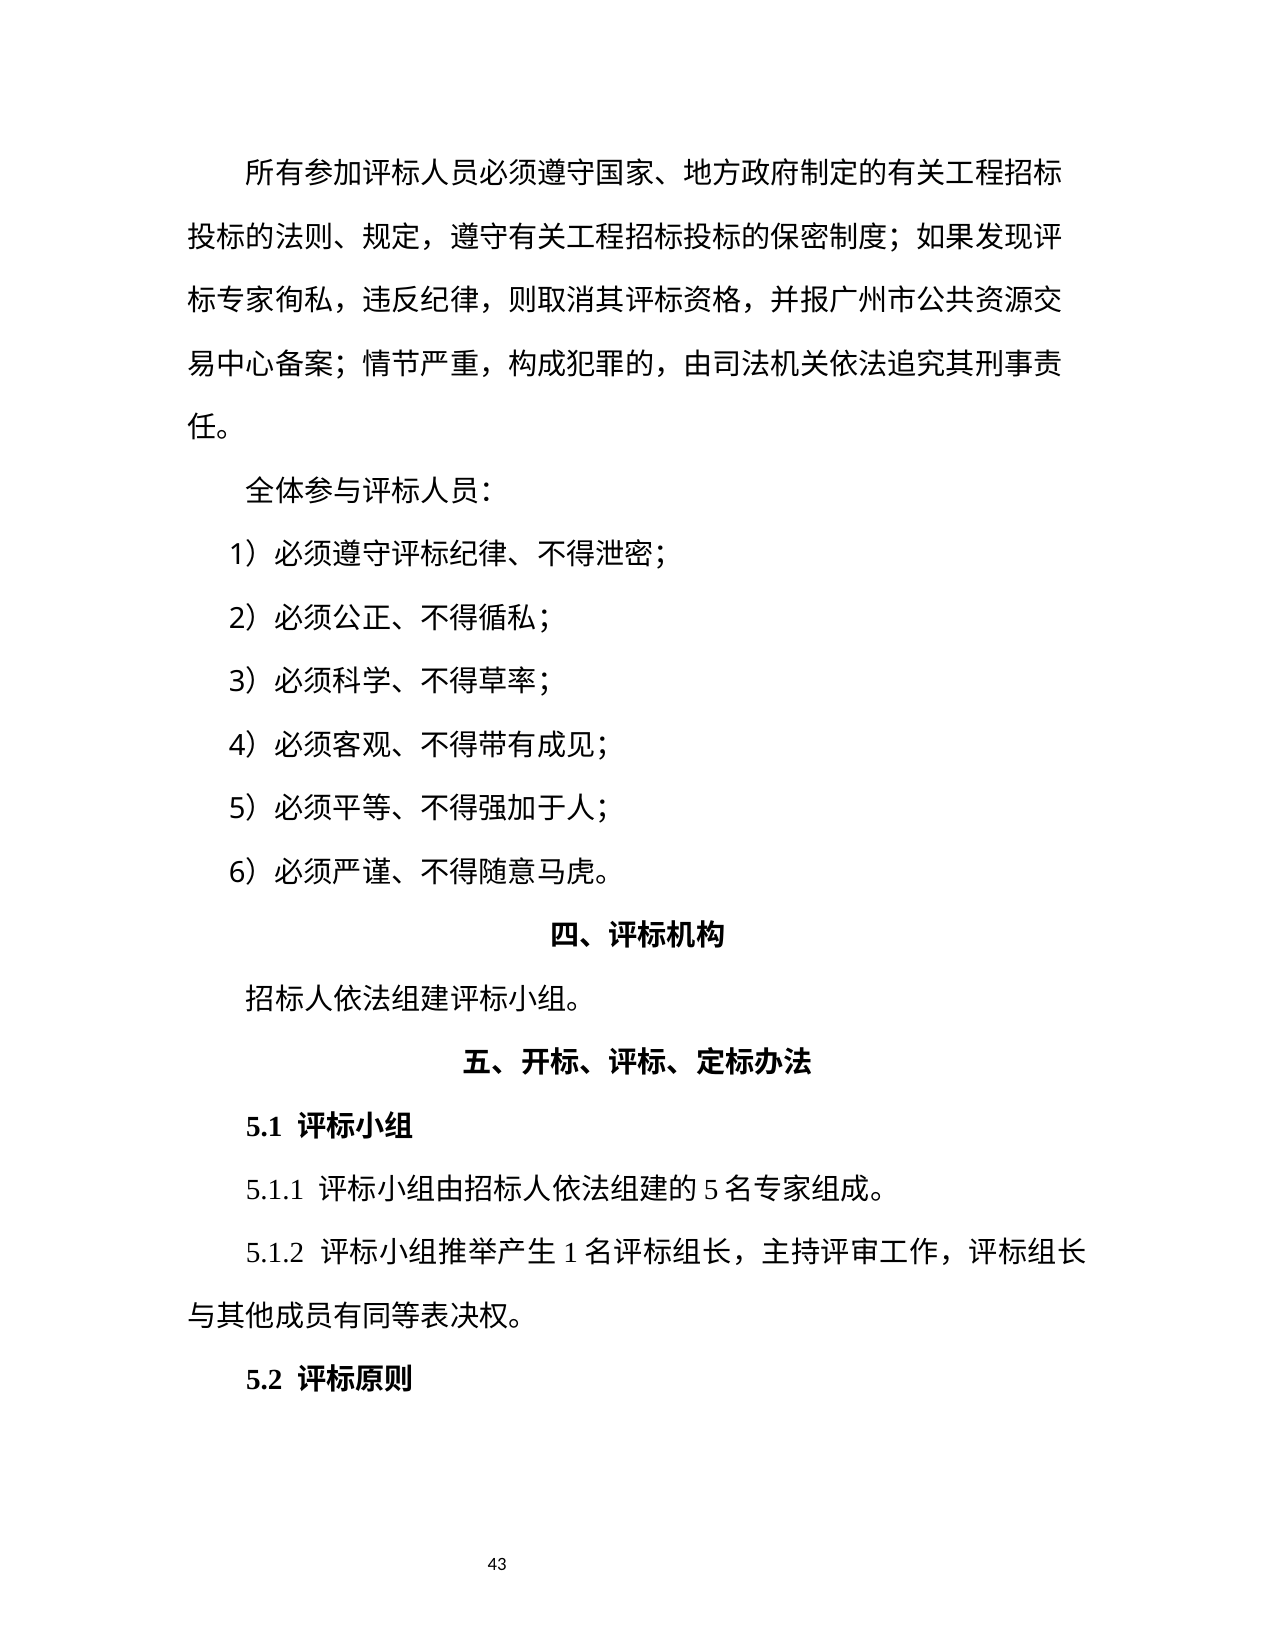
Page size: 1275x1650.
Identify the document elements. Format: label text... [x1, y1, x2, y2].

text 四、评标机构 [187, 912, 1088, 954]
text 全体参与评标人员： [187, 467, 1088, 509]
text 五、开标、评标、定标办法 [187, 1039, 1088, 1081]
text 招标人依法组建评标小组。 [187, 975, 1088, 1018]
text 5.1.2 评标小组推举产生1名评标组长，主持评审工作，评标组长与其他成员有同等表决权。 [187, 1229, 1088, 1335]
list 必须客观、不得带有成见； [187, 721, 1088, 764]
text 5.1 评标小组 [187, 1102, 1088, 1144]
list 必须严谨、不得随意马虎。 [187, 848, 1088, 891]
list 必须科学、不得草率； [187, 658, 1088, 700]
list 必须公正、不得循私； [187, 594, 1088, 637]
list 必须遵守评标纪律、不得泄密； [187, 531, 1088, 573]
text 所有参加评标人员必须遵守国家、地方政府制定的有关工程招标投标的法则、规定，遵守有关工程招标投标的保密制度；如果发现评标专家徇私，违反纪律，则取消其评标资格，并报广州市公共资源交易中心备案；情节严重，构成犯罪的，由司法机关依法追究其刑事责任。 [187, 150, 1088, 446]
text 5.2 评标原则 [187, 1356, 1088, 1398]
text 5.1.1 评标小组由招标人依法组建的5名专家组成。 [187, 1166, 1088, 1208]
list 必须平等、不得强加于人； [187, 785, 1088, 827]
